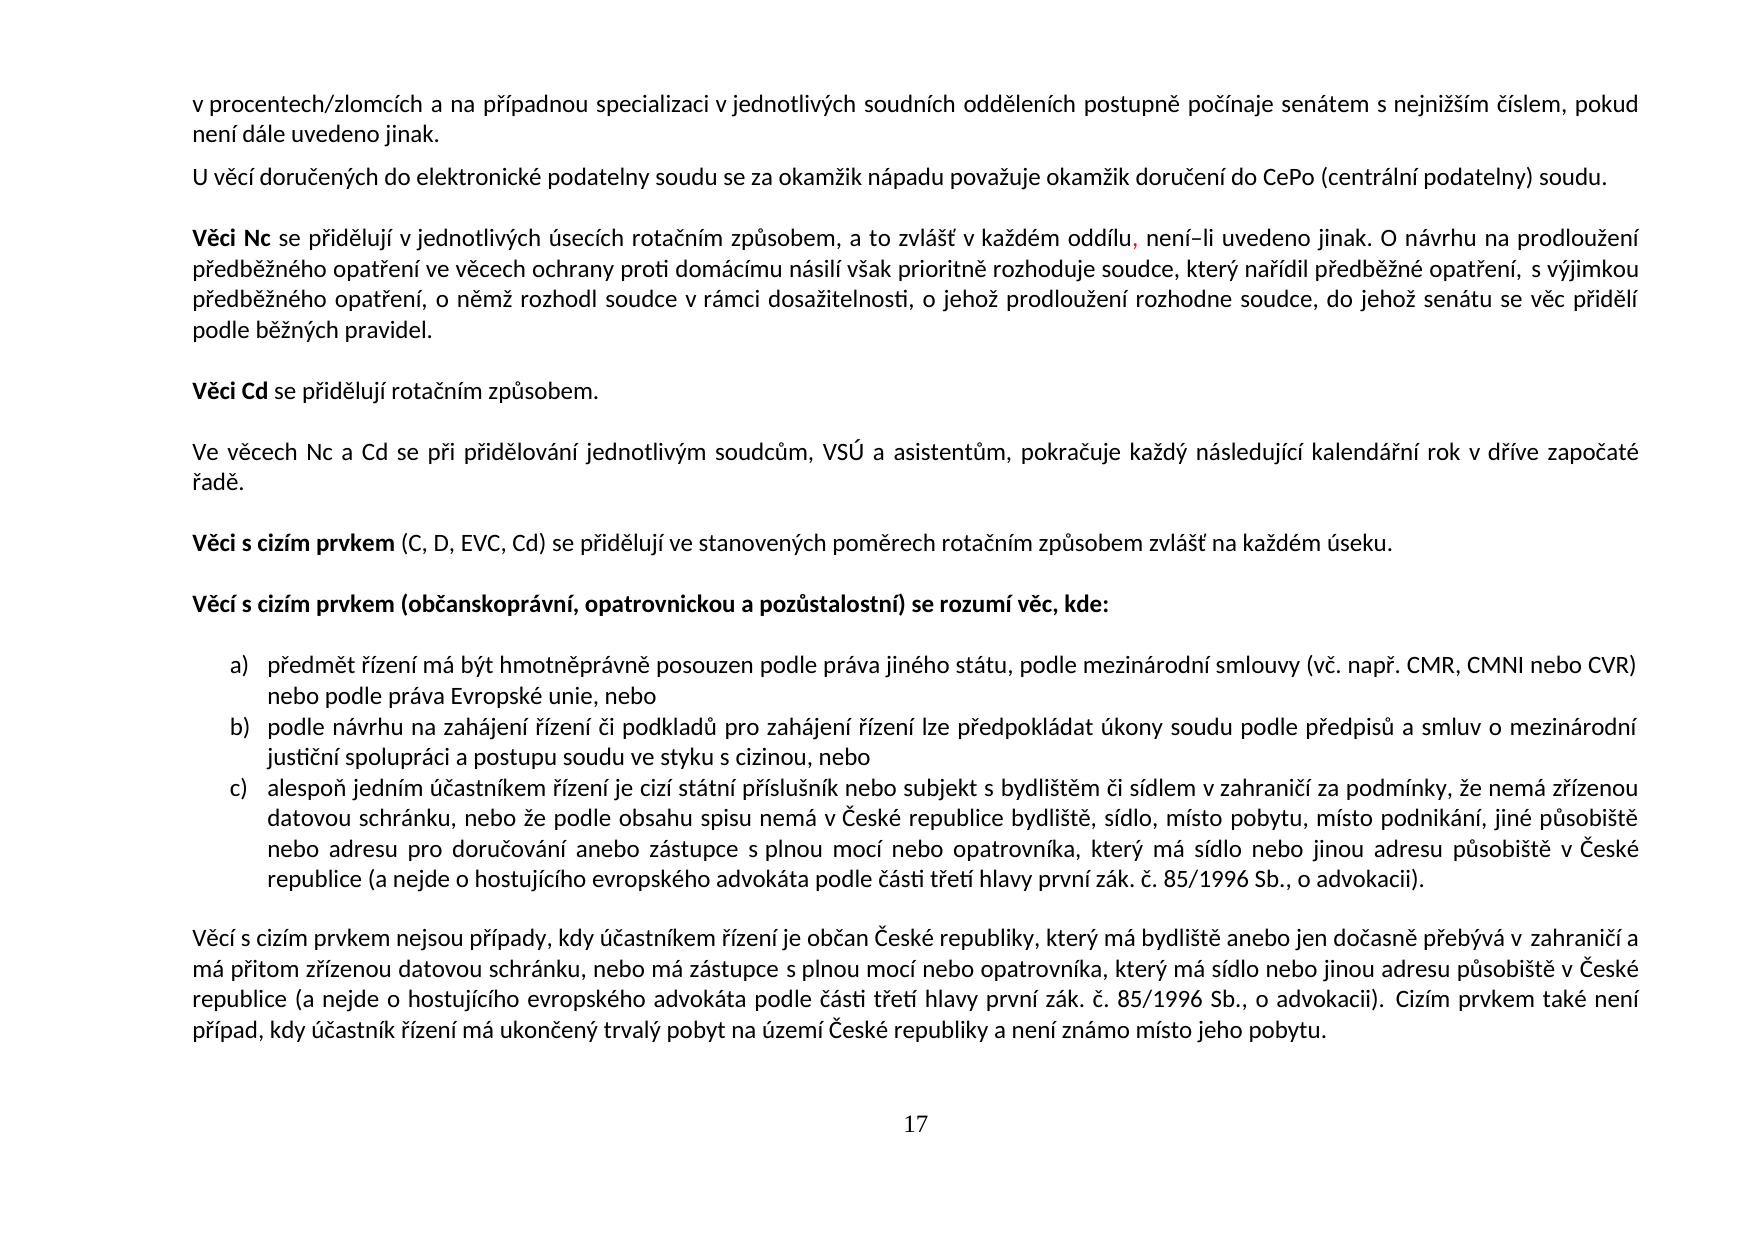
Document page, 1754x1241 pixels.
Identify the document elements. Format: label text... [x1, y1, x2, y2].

text U věcí doručených do elektronické podatelny soudu se za okamžik nápadu považuje okamžik doručení do CePo (centrální podatelny) soudu. [192, 161, 1639, 192]
list alespoň jedním účastníkem řízení je cizí státní příslušník nebo subjekt s bydlištěm či sídlem v zahraničí za podmínky, že nemá zřízenou datovou schránku, nebo že podle obsahu spisu nemá v České republice bydliště, sídlo, místo pobytu, místo podnikání, jiné působiště nebo adresu pro doručování anebo zástupce s plnou mocí nebo opatrovníka, který má sídlo nebo jinou adresu působiště v České republice (a nejde o hostujícího evropského advokáta podle části třetí hlavy první zák. č. 85/1996 Sb., o advokacii). [229, 772, 1639, 894]
text Věcí s cizím prvkem nejsou případy, kdy účastníkem řízení je občan České republiky, který má bydliště anebo jen dočasně přebývá v zahraničí a má přitom zřízenou datovou schránku, nebo má zástupce s plnou mocí nebo opatrovníka, který má sídlo nebo jinou adresu působiště v České republice (a nejde o hostujícího evropského advokáta podle části třetí hlavy první zák. č. 85/1996 Sb., o advokacii). Cizím prvkem také není případ, kdy účastník řízení má ukončený trvalý pobyt na území České republiky a není známo místo jeho pobytu. [192, 923, 1639, 1045]
list předmět řízení má být hmotněprávně posouzen podle práva jiného státu, podle mezinárodní smlouvy (vč. např. CMR, CMNI nebo CVR) nebo podle práva Evropské unie, nebo [229, 650, 1639, 711]
text Věci Nc se přidělují v jednotlivých úsecích rotačním způsobem, a to zvlášť v každém oddílu, není–li uvedeno jinak. O návrhu na prodloužení předběžného opatření ve věcech ochrany proti domácímu násilí však prioritně rozhoduje soudce, který nařídil předběžné opatření, s výjimkou předběžného opatření, o němž rozhodl soudce v rámci dosažitelnosti, o jehož prodloužení rozhodne soudce, do jehož senátu se věc přidělí podle běžných pravidel. [192, 222, 1639, 344]
text Věci s cizím prvkem (C, D, EVC, Cd) se přidělují ve stanovených poměrech rotačním způsobem zvlášť na každém úseku. [192, 528, 1639, 558]
text Věci Cd se přidělují rotačním způsobem. [192, 375, 1639, 406]
text Věcí s cizím prvkem (občanskoprávní, opatrovnickou a pozůstalostní) se rozumí věc, kde: [192, 589, 1639, 619]
list podle návrhu na zahájení řízení či podkladů pro zahájení řízení lze předpokládat úkony soudu podle předpisů a smluv o mezinárodní justiční spolupráci a postupu soudu ve styku s cizinou, nebo [229, 711, 1639, 772]
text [192, 88, 1639, 149]
text Ve věcech Nc a Cd se při přidělování jednotlivým soudcům, VSÚ a asistentům, pokračuje každý následující kalendářní rok v dříve započaté řadě. [192, 436, 1639, 497]
